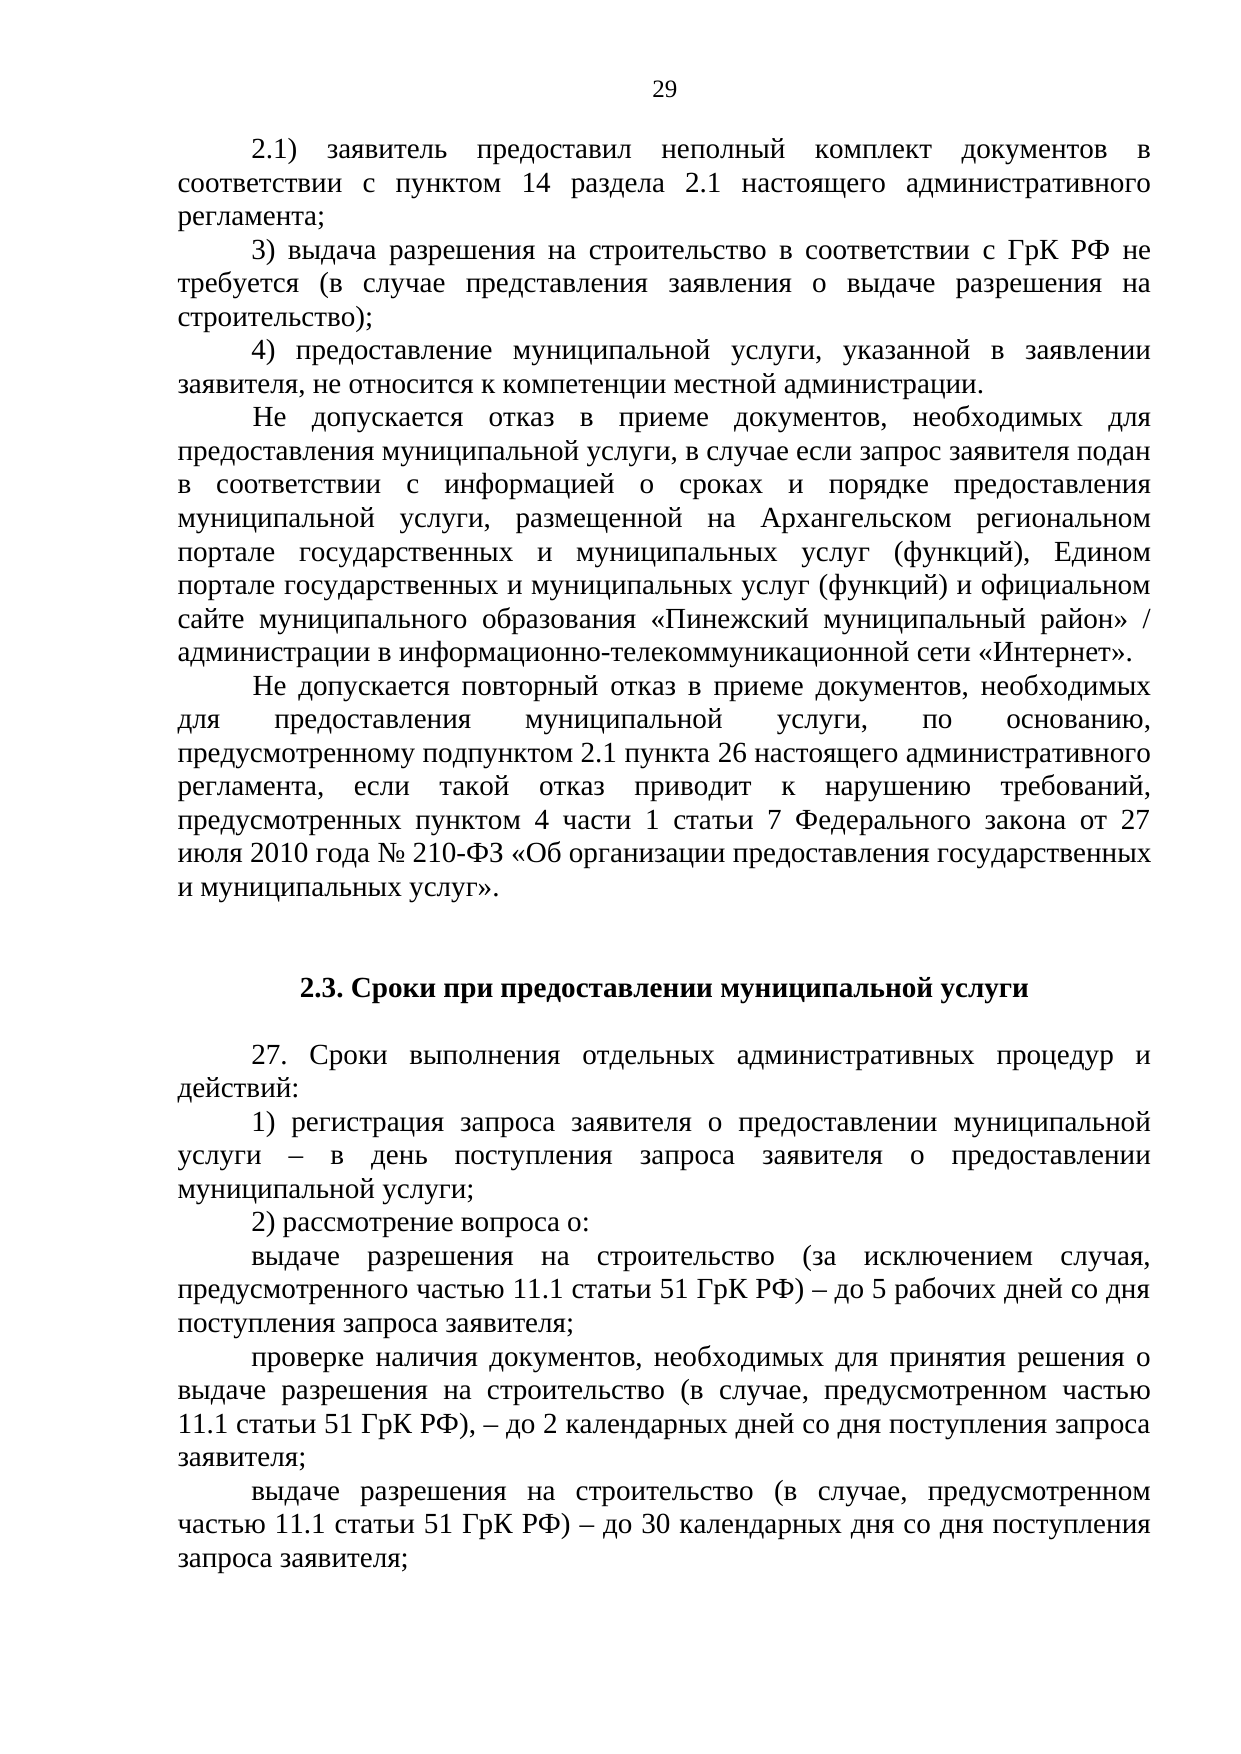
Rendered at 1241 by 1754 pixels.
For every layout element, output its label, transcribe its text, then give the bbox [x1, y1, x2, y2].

text выдаче разрешения на строительство (в случае, предусмотренном частью 11.1 статьи 51 ГрК РФ) – до 30 календарных дня со дня поступления запроса заявителя; [177, 1473, 1152, 1573]
text Не допускается повторный отказ в приеме документов, необходимых для предоставления муниципальной услуги, по основанию, предусмотренному подпунктом 2.1 пункта 26 настоящего административного регламента, если такой отказ приводит к нарушению требований, предусмотренных пунктом 4 части 1 статьи 7 Федерального закона от 27 июля 2010 года № 210-ФЗ «Об организации предоставления государственных и муниципальных услуг». [177, 668, 1152, 903]
text 4) предоставление муниципальной услуги, указанной в заявлении заявителя, не относится к компетенции местной администрации. [177, 332, 1152, 399]
text 2.3. Сроки при предоставлении муниципальной услуги [177, 970, 1152, 1003]
text Не допускается отказ в приеме документов, необходимых для предоставления муниципальной услуги, в случае если запрос заявителя подан в соответствии с информацией о сроках и порядке предоставления муниципальной услуги, размещенной на Архангельском региональном портале государственных и муниципальных услуг (функций), Едином портале государственных и муниципальных услуг (функций) и официальном сайте муниципального образования «Пинежский муниципальный район» / администрации в информационно-телекоммуникационной сети «Интернет». [177, 399, 1152, 668]
text 2.1) заявитель предоставил неполный комплект документов в соответствии с пунктом 14 раздела 2.1 настоящего административного регламента; [177, 131, 1152, 232]
text выдаче разрешения на строительство (за исключением случая, предусмотренного частью 11.1 статьи 51 ГрК РФ) – до 5 рабочих дней со дня поступления запроса заявителя; [177, 1238, 1152, 1339]
text проверке наличия документов, необходимых для принятия решения о выдаче разрешения на строительство (в случае, предусмотренном частью 11.1 статьи 51 ГрК РФ), – до 2 календарных дней со дня поступления запроса заявителя; [177, 1339, 1152, 1473]
text 3) выдача разрешения на строительство в соответствии с ГрК РФ не требуется (в случае представления заявления о выдаче разрешения на строительство); [177, 232, 1152, 332]
text 2) рассмотрение вопроса о: [177, 1204, 1152, 1238]
text 27. Сроки выполнения отдельных административных процедур и действий: [177, 1037, 1152, 1104]
text 1) регистрация запроса заявителя о предоставлении муниципальной услуги – в день поступления запроса заявителя о предоставлении муниципальной услуги; [177, 1104, 1152, 1204]
